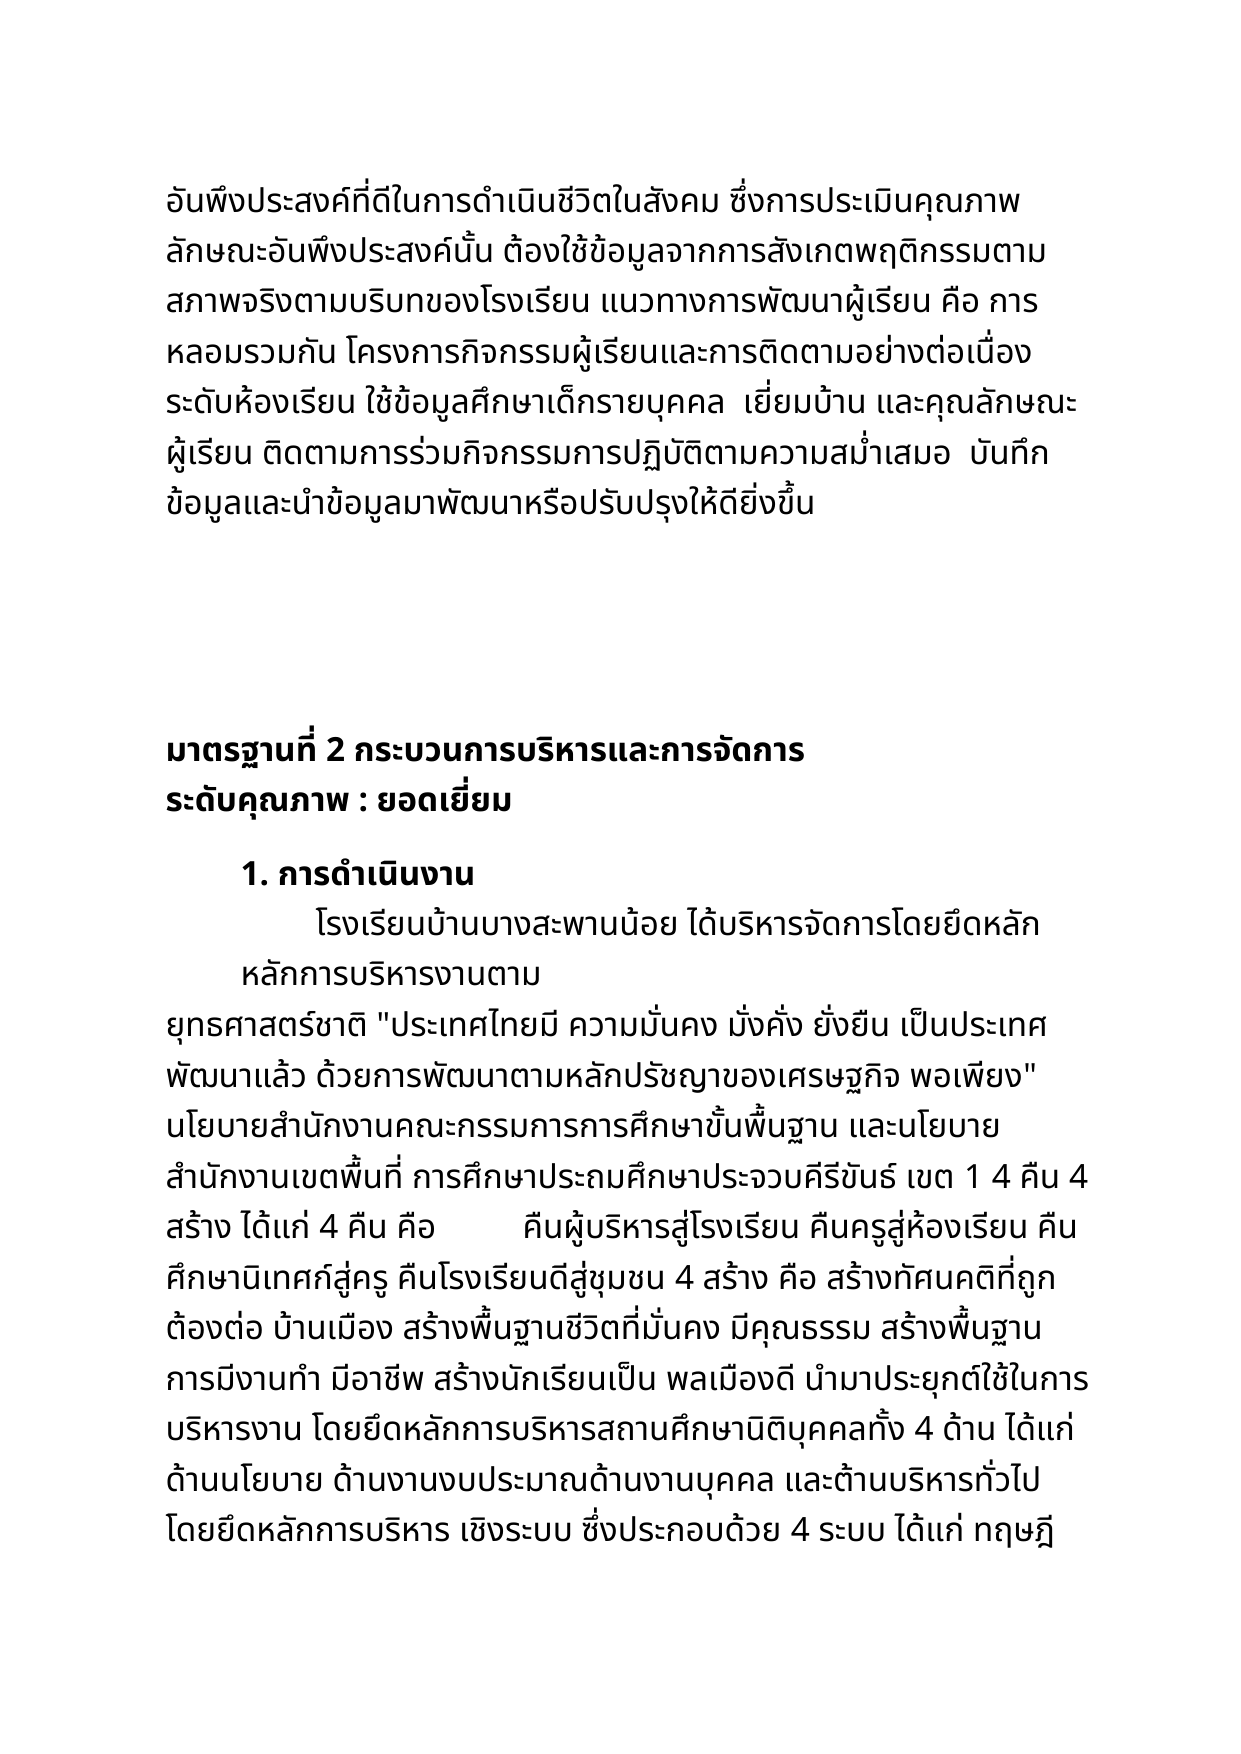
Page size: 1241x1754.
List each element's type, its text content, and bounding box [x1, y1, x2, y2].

text มาตรฐานที่ 2 กระบวนการบริหารและการจัดการ [165, 725, 1090, 776]
text โรงเรียนบ้านบางสะพานน้อย ได้บริหารจัดการโดยยึดหลักหลักการบริหารงานตาม [240, 900, 1090, 1001]
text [165, 177, 1090, 529]
text ระดับคุณภาพ : ยอดเยี่ยม [165, 776, 1090, 827]
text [165, 1001, 1090, 1557]
text 1. การดำเนินงาน [165, 849, 1090, 900]
